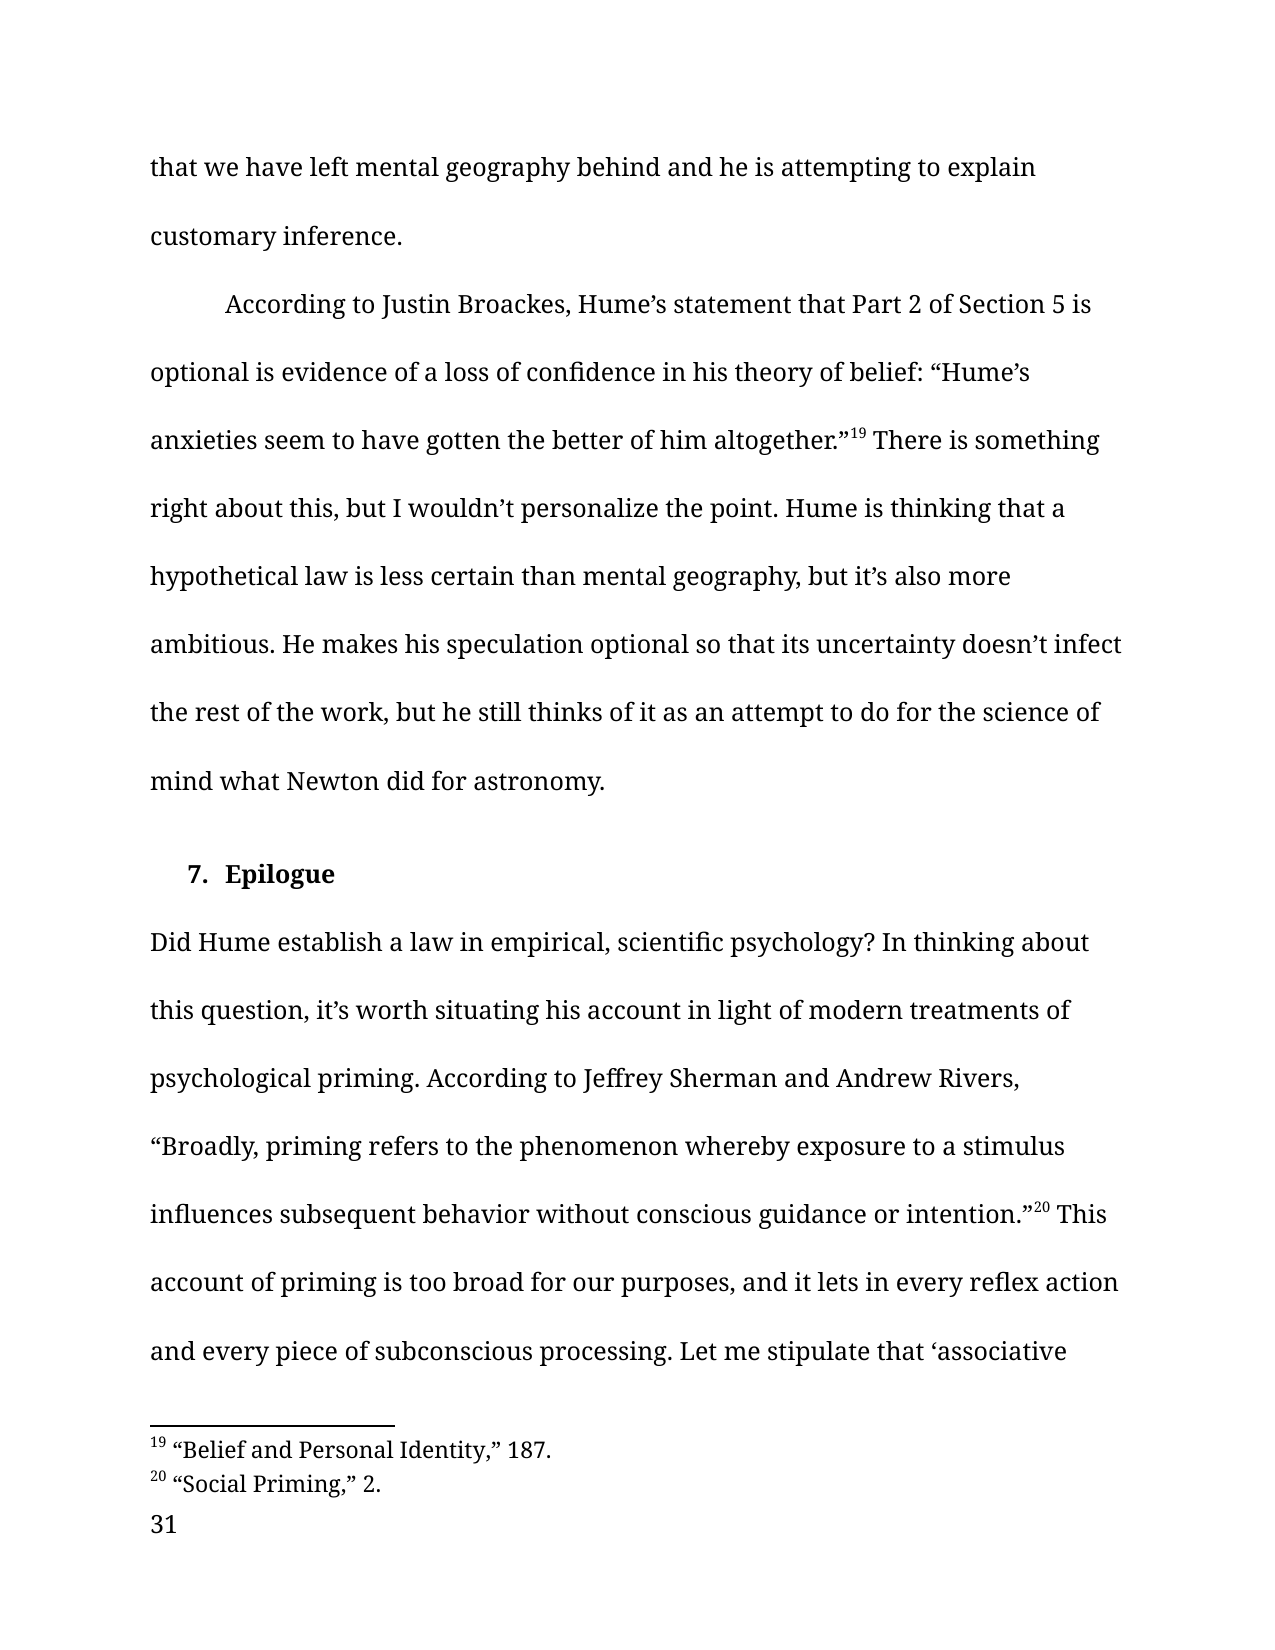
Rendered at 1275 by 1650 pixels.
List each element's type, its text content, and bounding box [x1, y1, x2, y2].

text According to Justin Broackes, Hume’s statement that Part 2 of Section 5 is optional is evidence of a loss of confidence in his theory of belief: “Hume’s anxieties seem to have gotten the better of him altogether.” There is something right about this, but I wouldn’t personalize the point. Hume is thinking that a hypothetical law is less certain than mental geography, but it’s also more ambitious. He makes his speculation optional so that its uncertainty doesn’t infect the rest of the work, but he still thinks of it as an attempt to do for the science of mind what Newton did for astronomy. [150, 286, 1125, 797]
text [150, 924, 1125, 1367]
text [150, 150, 1125, 252]
subtitle Epilogue [187, 856, 1125, 890]
